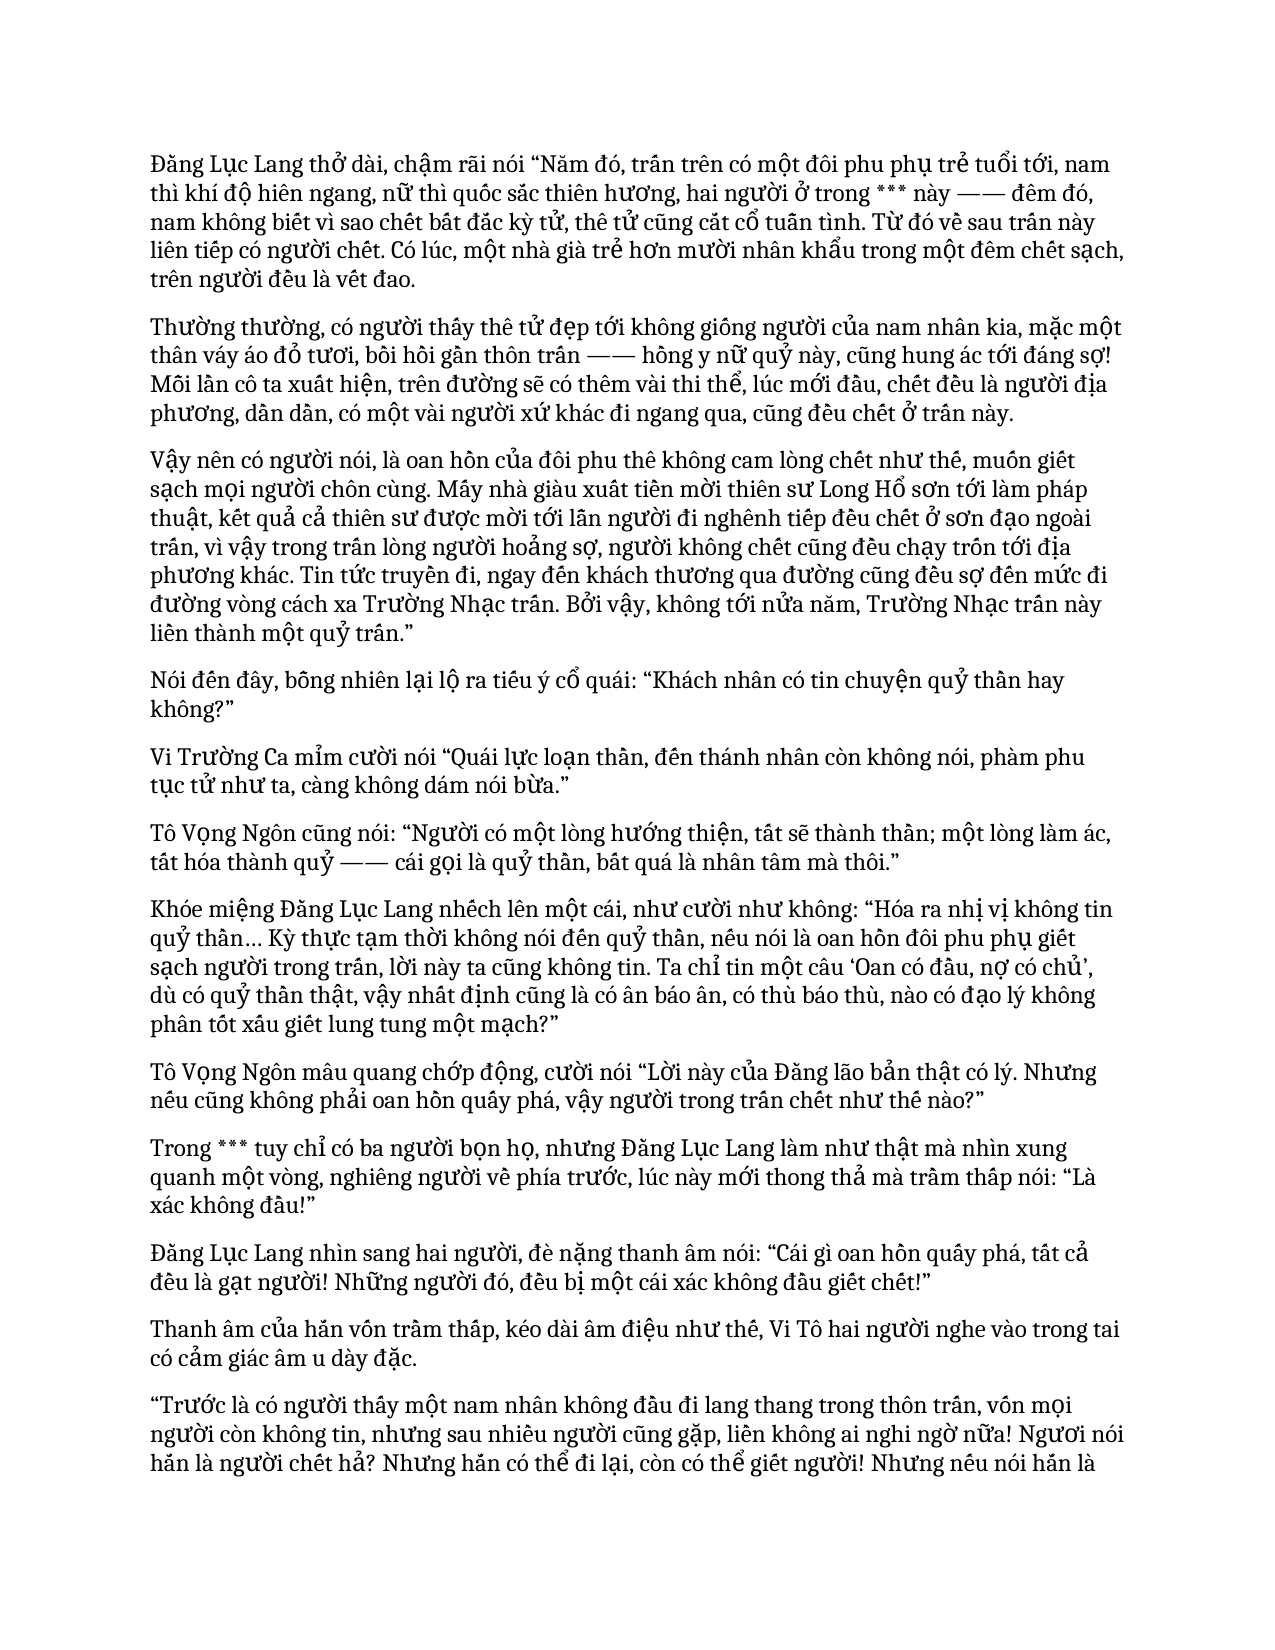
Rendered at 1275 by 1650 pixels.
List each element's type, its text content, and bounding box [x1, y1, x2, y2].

text Tô Vọng Ngôn cũng nói: “Người có một lòng hướng thiện, tất sẽ thành thần; một lòng làm ác, tất hóa thành quỷ —— cái gọi là quỷ thần, bất quá là nhân tâm mà thôi.” [150, 819, 1125, 876]
text Khóe miệng Đằng Lục Lang nhếch lên một cái, như cười như không: “Hóa ra nhị vị không tin quỷ thần… Kỳ thực tạm thời không nói đến quỷ thần, nếu nói là oan hồn đôi phu phụ giết sạch người trong trấn, lời này ta cũng không tin. Ta chỉ tin một câu ‘Oan có đầu, nợ có chủ’, dù có quỷ thần thật, vậy nhất định cũng là có ân báo ân, có thù báo thù, nào có đạo lý không phân tốt xấu giết lung tung một mạch?” [150, 895, 1125, 1039]
text Trong *** tuy chỉ có ba người bọn họ, nhưng Đằng Lục Lang làm như thật mà nhìn xung quanh một vòng, nghiêng người về phía trước, lúc này mới thong thả mà trầm thấp nói: “Là xác không đầu!” [150, 1134, 1125, 1220]
text Thanh âm của hắn vốn trầm thấp, kéo dài âm điệu như thế, Vi Tô hai người nghe vào trong tai có cảm giác âm u dày đặc. [150, 1315, 1125, 1372]
text Vi Trường Ca mỉm cười nói “Quái lực loạn thần, đến thánh nhân còn không nói, phàm phu tục tử như ta, càng không dám nói bừa.” [150, 742, 1125, 800]
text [150, 1391, 1125, 1477]
text Vậy nên có người nói, là oan hồn của đôi phu thê không cam lòng chết như thế, muốn giết sạch mọi người chôn cùng. Mấy nhà giàu xuất tiền mời thiên sư Long Hổ sơn tới làm pháp thuật, kết quả cả thiên sư được mời tới lẫn người đi nghênh tiếp đều chết ở sơn đạo ngoài trấn, vì vậy trong trấn lòng người hoảng sợ, người không chết cũng đều chạy trốn tới địa phương khác. Tin tức truyền đi, ngay đến khách thương qua đường cũng đều sợ đến mức đi đường vòng cách xa Trường Nhạc trấn. Bởi vậy, không tới nửa năm, Trường Nhạc trấn này liền thành một quỷ trấn.” [150, 446, 1125, 647]
text Nói đến đây, bỗng nhiên lại lộ ra tiếu ý cổ quái: “Khách nhân có tin chuyện quỷ thần hay không?” [150, 666, 1125, 724]
text Đằng Lục Lang nhìn sang hai người, đè nặng thanh âm nói: “Cái gì oan hồn quấy phá, tất cả đều là gạt người! Những người đó, đều bị một cái xác không đầu giết chết!” [150, 1239, 1125, 1296]
text Đằng Lục Lang thở dài, chậm rãi nói “Năm đó, trấn trên có một đôi phu phụ trẻ tuổi tới, nam thì khí độ hiên ngang, nữ thì quốc sắc thiên hương, hai người ở trong *** này —— đêm đó, nam không biết vì sao chết bất đắc kỳ tử, thê tử cũng cắt cổ tuẫn tình. Từ đó về sau trấn này liên tiếp có người chết. Có lúc, một nhà già trẻ hơn mười nhân khẩu trong một đêm chết sạch, trên người đều là vết đao. [150, 150, 1125, 294]
text Thường thường, có người thấy thê tử đẹp tới không giống người của nam nhân kia, mặc một thân váy áo đỏ tươi, bồi hồi gần thôn trấn —— hồng y nữ quỷ này, cũng hung ác tới đáng sợ! Mỗi lần cô ta xuất hiện, trên đường sẽ có thêm vài thi thể, lúc mới đầu, chết đều là người địa phương, dần dần, có một vài người xứ khác đi ngang qua, cũng đều chết ở trấn này. [150, 312, 1125, 427]
text Tô Vọng Ngôn mâu quang chớp động, cười nói “Lời này của Đằng lão bản thật có lý. Nhưng nếu cũng không phải oan hồn quấy phá, vậy người trong trấn chết như thế nào?” [150, 1057, 1125, 1115]
